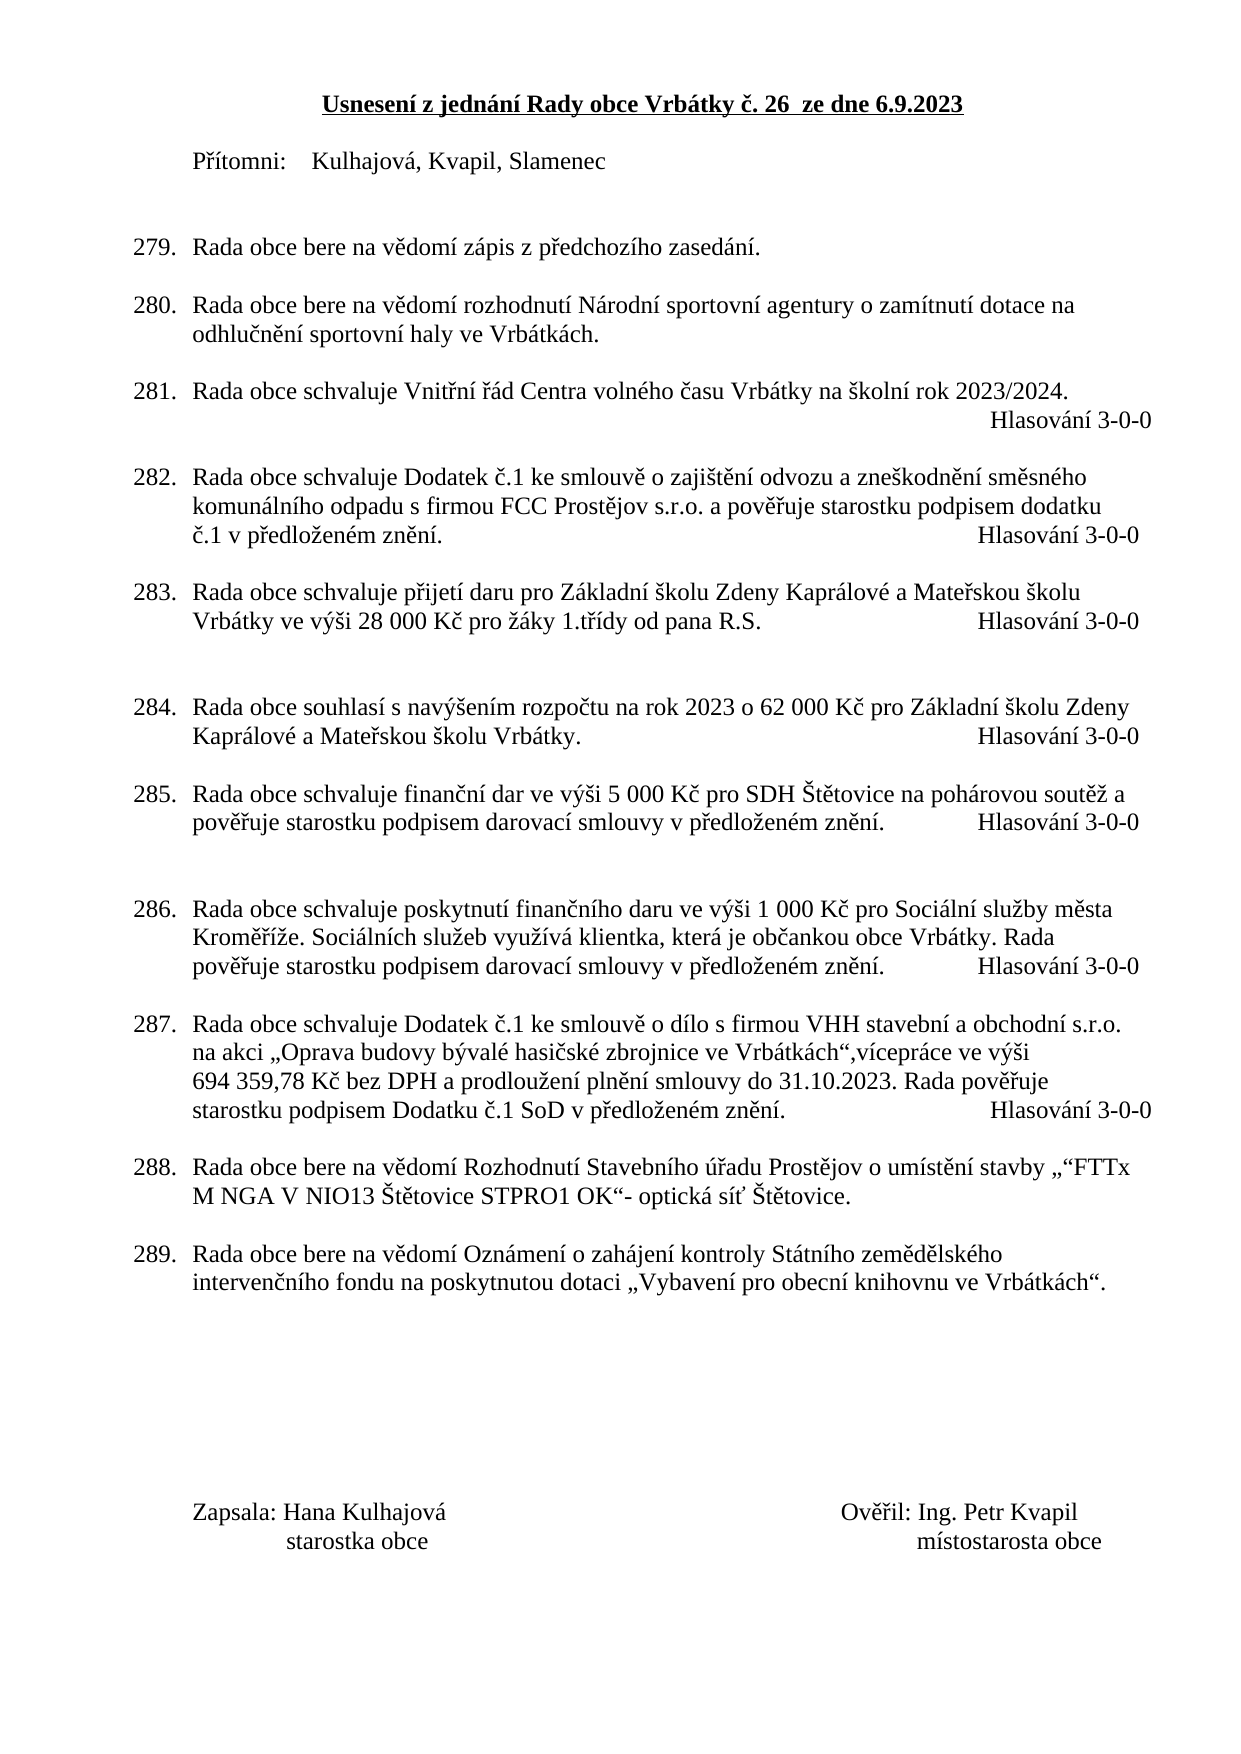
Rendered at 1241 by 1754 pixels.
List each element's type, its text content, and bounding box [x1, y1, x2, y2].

list Rada obce bere na vědomí rozhodnutí Národní sportovní agentury o zamítnutí dotace na odhlučnění sportovní haly ve Vrbátkách. [133, 290, 1137, 347]
list Rada obce schvaluje Dodatek č.1 ke smlouvě o zajištění odvozu a zneškodnění směsného komunálního odpadu s firmou FCC Prostějov s.r.o. a pověřuje starostku podpisem dodatku č.1 v předloženém znění. Hlasování 3-0-0 [133, 462, 1137, 549]
list Hlasování 3-0-0 [192, 405, 1137, 434]
list Rada obce schvaluje přijetí daru pro Základní školu Zdeny Kaprálové a Mateřskou školu Vrbátky ve výši 28 000 Kč pro žáky 1.třídy od pana R.S. Hlasování 3-0-0 [133, 577, 1137, 664]
list Rada obce bere na vědomí zápis z předchozího zasedání. [133, 232, 1137, 261]
list Rada obce schvaluje poskytnutí finančního daru ve výši 1 000 Kč pro Sociální služby města Kroměříže. Sociálních služeb využívá klientka, která je občankou obce Vrbátky. Rada pověřuje starostku podpisem darovací smlouvy v předloženém znění. Hlasování 3-0-0 [133, 894, 1137, 980]
text Zapsala: Hana Kulhajová Ověřil: Ing. Petr Kvapil [192, 1497, 1137, 1526]
text starostka obce místostarosta obce [192, 1526, 1137, 1555]
list Rada obce schvaluje Vnitřní řád Centra volného času Vrbátky na školní rok 2023/2024. [133, 376, 1137, 405]
list Rada obce schvaluje finanční dar ve výši 5 000 Kč pro SDH Štětovice na pohárovou soutěž a pověřuje starostku podpisem darovací smlouvy v předloženém znění. Hlasování 3-0-0 [133, 779, 1137, 836]
text Usnesení z jednání Rady obce Vrbátky č. 26 ze dne 6.9.2023 [148, 89, 1137, 117]
list Rada obce bere na vědomí Oznámení o zahájení kontroly Státního zemědělského intervenčního fondu na poskytnutou dotaci „Vybavení pro obecní knihovnu ve Vrbátkách“. [133, 1239, 1137, 1296]
list Rada obce souhlasí s navýšením rozpočtu na rok 2023 o 62 000 Kč pro Základní školu Zdeny Kaprálové a Mateřskou školu Vrbátky. Hlasování 3-0-0 [133, 692, 1137, 750]
list Rada obce bere na vědomí Rozhodnutí Stavebního úřadu Prostějov o umístění stavby „“FTTx M NGA V NIO13 Štětovice STPRO1 OK“- optická síť Štětovice. [133, 1152, 1137, 1210]
text Přítomni: Kulhajová, Kvapil, Slamenec [192, 146, 1137, 175]
list Rada obce schvaluje Dodatek č.1 ke smlouvě o dílo s firmou VHH stavební a obchodní s.r.o. na akci „Oprava budovy bývalé hasičské zbrojnice ve Vrbátkách“,vícepráce ve výši 694 359,78 Kč bez DPH a prodloužení plnění smlouvy do 31.10.2023. Rada pověřuje starostku podpisem Dodatku č.1 SoD v předloženém znění. Hlasování 3-0-0 [133, 1009, 1137, 1124]
